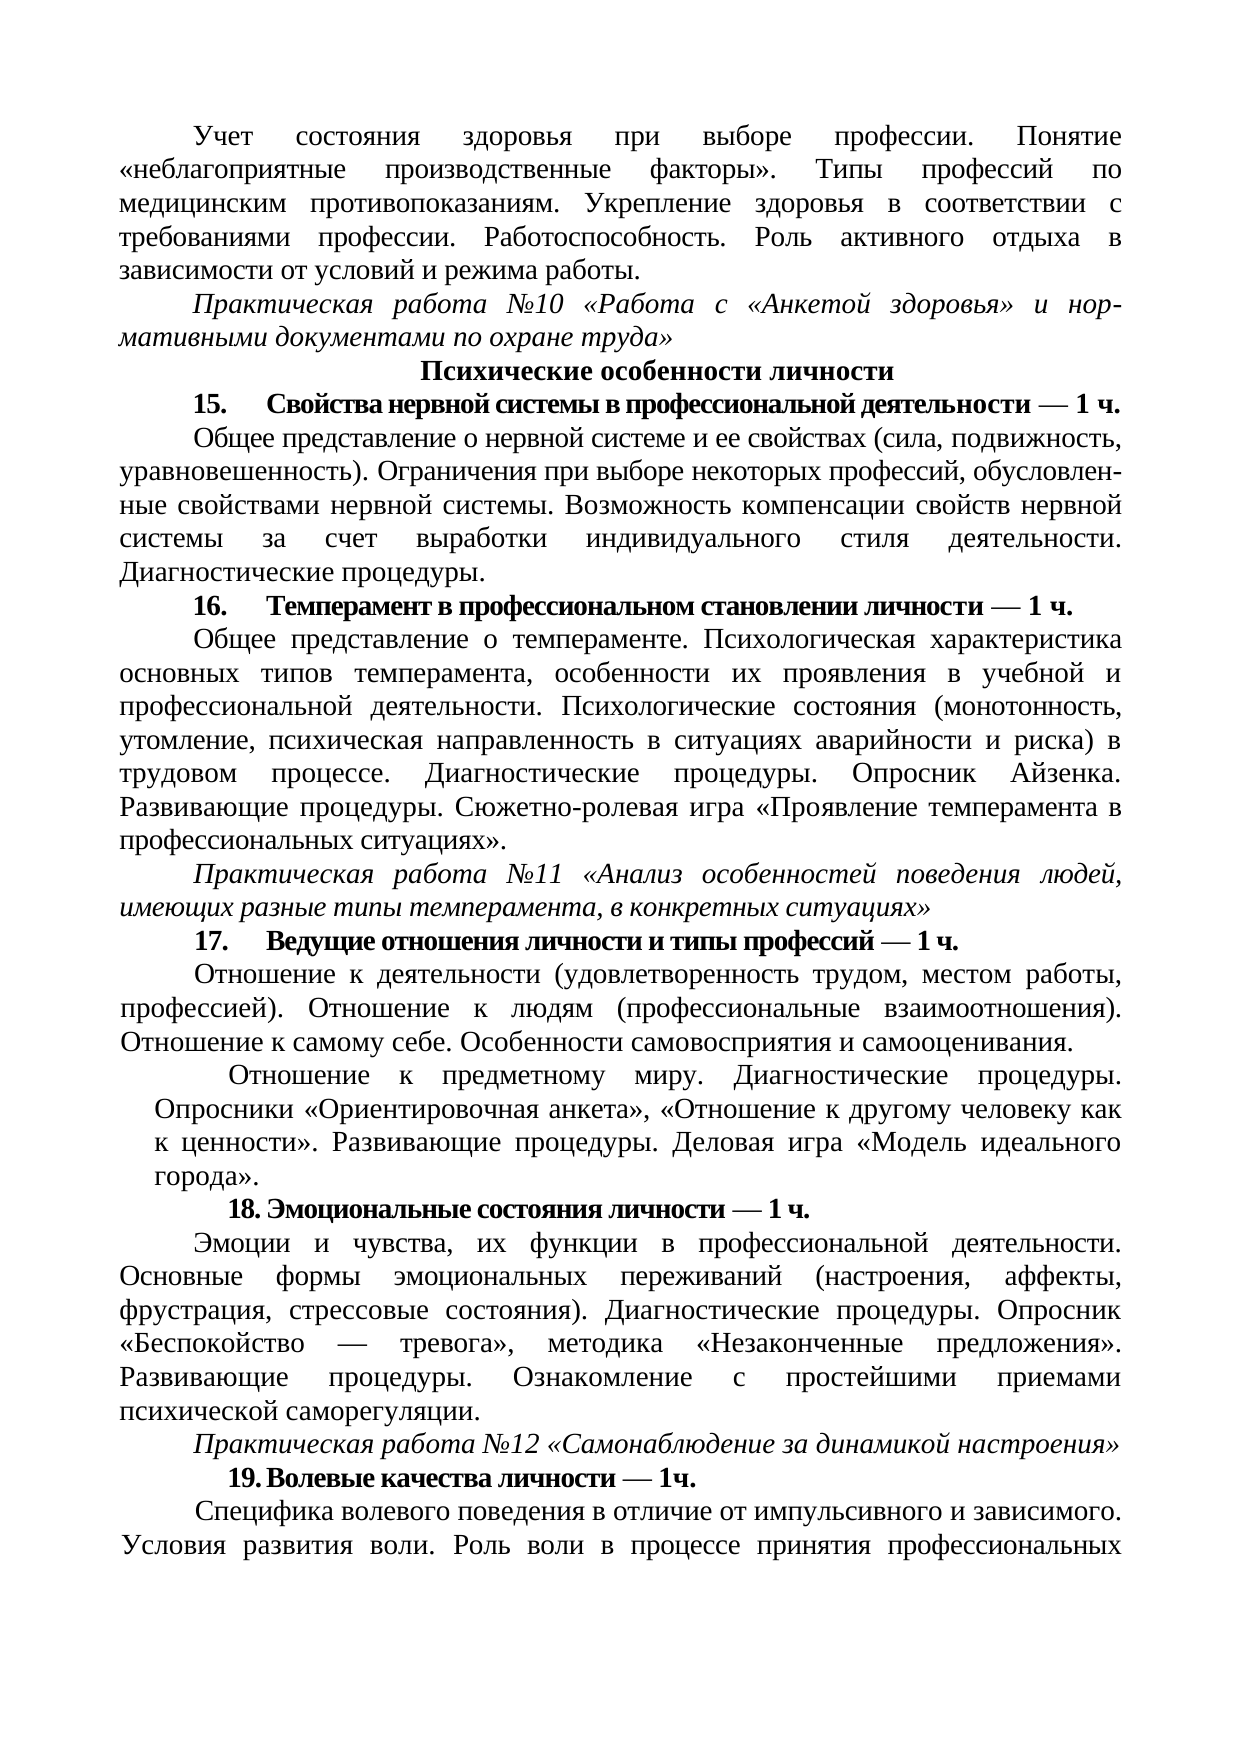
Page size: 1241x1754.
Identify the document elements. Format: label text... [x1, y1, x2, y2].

text Эмоции и чувства, их функции в профессиональной деятельности. Основные формы эмоциональных переживаний (настроения, аффекты, фрустрация, стрессовые состояния). Диагностические процедуры. Опросник «Беспокойство — тревога», методика «Незаконченные предложения». Развивающие процедуры. Ознакомление с простейшими приемами психической саморегуляции. [119, 1225, 1122, 1426]
text Общее представление о нервной системе и ее свойствах (сила, подвижность, уравновешенность). Ограничения при выборе некоторых профессий, обусловленные свойствами нервной системы. Возможность компенсации свойств нервной системы за счет выработки индивидуального стиля деятельности. Диагностические процедуры. [119, 420, 1122, 588]
text 15. Свойства нервной системы в профессиональной деятельности — 1 ч. [119, 386, 1122, 420]
text Практическая работа №12 «Самонаблюдение за динамикой настроения» [119, 1426, 1122, 1460]
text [121, 1493, 1122, 1560]
text Учет состояния здоровья при выборе профессии. Понятие «неблагоприятные производственные факторы». Типы профессий по медицинским противопоказаниям. Укрепление здоровья в соответствии с требованиями профессии. Работоспособность. Роль активного отдыха в зависимости от условий и режима работы. [119, 118, 1122, 286]
text Отношение к деятельности (удовлетворенность трудом, местом работы, профессией). Отношение к людям (профессиональные взаимоотношения). Отношение к самому себе. Особенности самовосприятия и самооценивания. [120, 957, 1122, 1057]
text Общее представление о темпераменте. Психологическая характеристика основных типов темперамента, особенности их проявления в учебной и профессиональной деятельности. Психологические состояния (монотонность, утомление, психическая направленность в ситуациях аварийности и риска) в трудовом процессе. Диагностические процедуры. Опросник Айзенка. Развивающие процедуры. Сюжетно-ролевая игра «Проявление темперамента в профессиональных ситуациях». [119, 621, 1122, 856]
text 18. Эмоциональные состояния личности — 1 ч. [153, 1191, 1122, 1225]
text Отношение к предметному миру. Диагностические процедуры. Опросники «Ориентировочная анкета», «Отношение к другому человеку как к ценности». Развивающие процедуры. Деловая игра «Модель идеального города». [154, 1057, 1122, 1191]
text 17. Ведущие отношения личности и типы профессий — 1 ч. [120, 923, 1122, 957]
text Практическая работа №10 «Работа с «Анкетой здоровья» и нормативными документами по охране труда» [119, 286, 1122, 353]
text Практическая работа №11 «Анализ особенностей поведения людей, имеющих разные типы темперамента, в конкретных ситуациях» [119, 856, 1122, 923]
text Психические особенности личности [119, 353, 1122, 386]
text 19. Волевые качества личности — 1ч. [153, 1460, 1122, 1493]
text 16. Темперамент в профессиональном становлении личности — 1 ч. [119, 588, 1122, 621]
